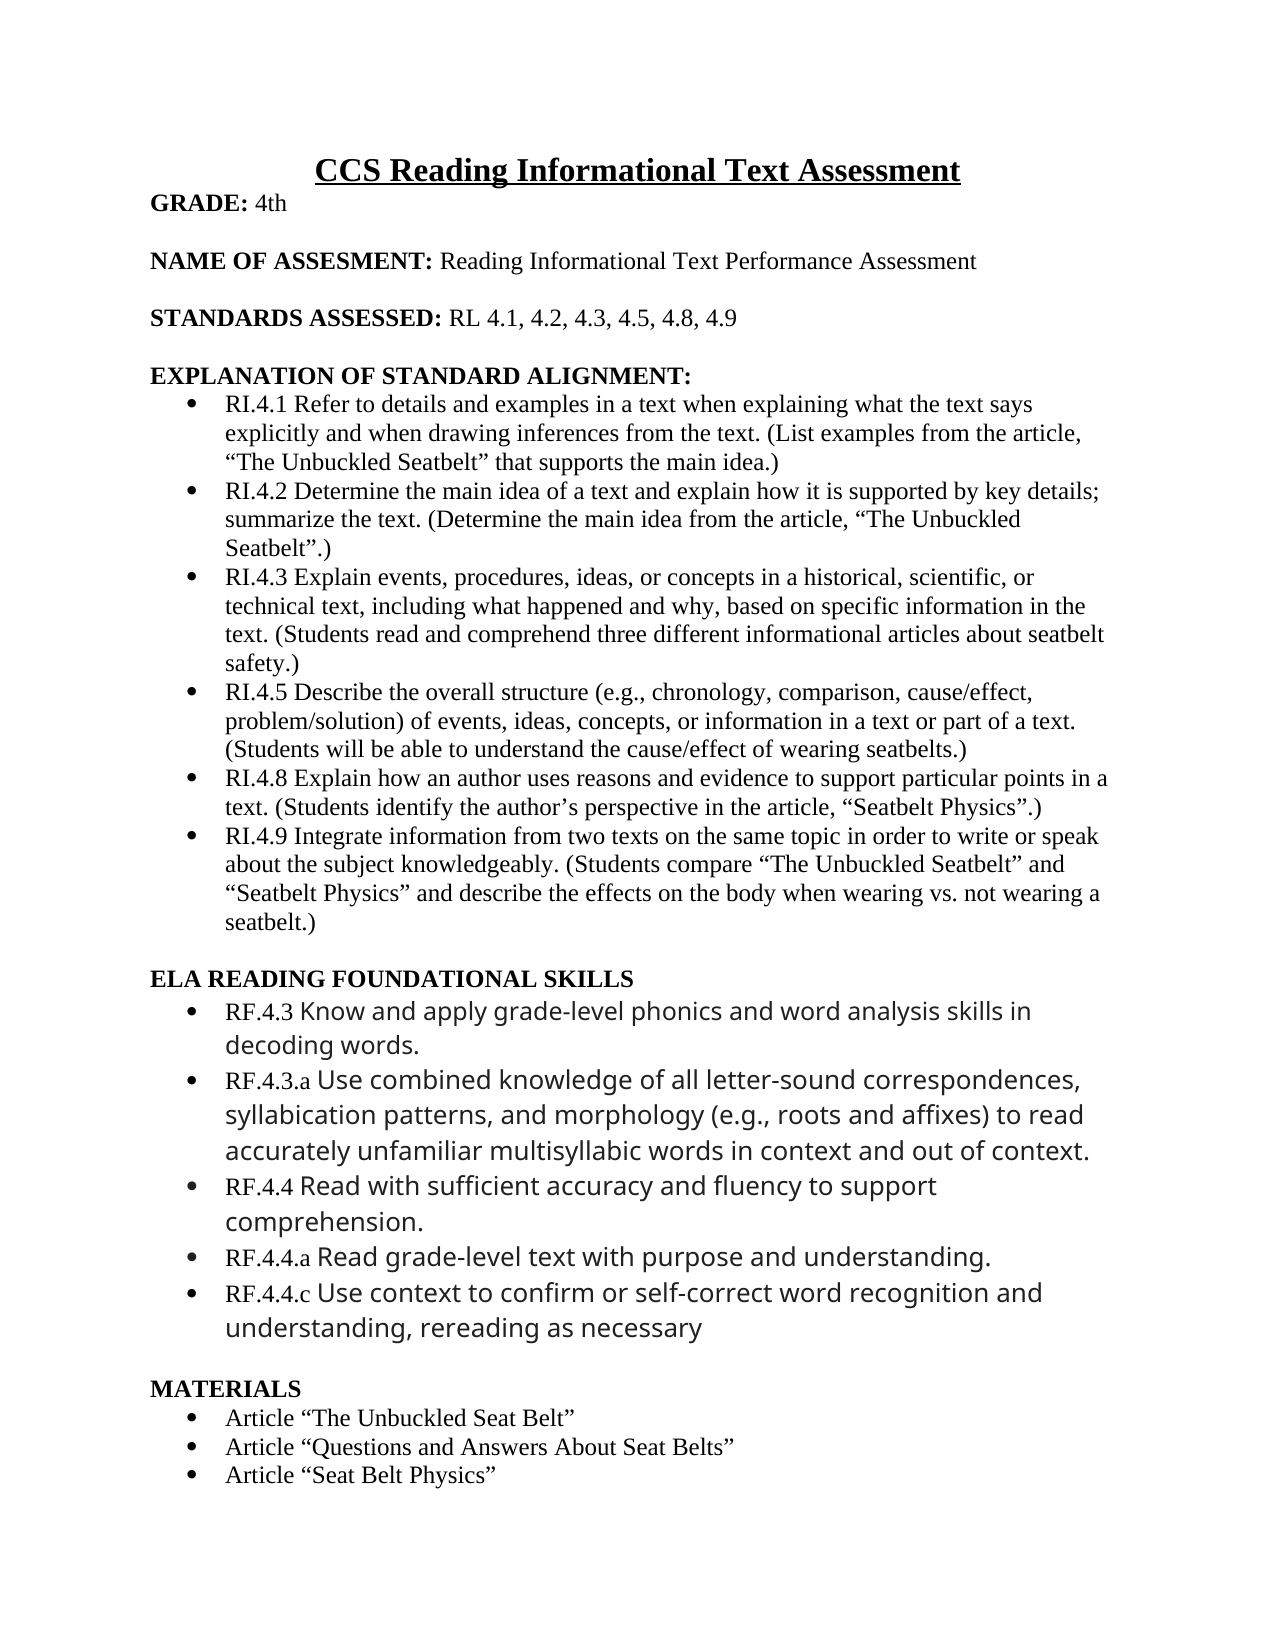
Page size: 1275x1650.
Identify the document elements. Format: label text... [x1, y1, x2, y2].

text EXPLANATION OF STANDARD ALIGNMENT: [150, 361, 1125, 389]
list RI.4.8 Explain how an author uses reasons and evidence to support particular points in a text. (Students identify the author’s perspective in the article, “Seatbelt Physics”.) [187, 763, 1125, 821]
list RF.4.3 Know and apply grade-level phonics and word analysis skills in decoding words. [187, 993, 1125, 1061]
list Article “Questions and Answers About Seat Belts” [187, 1432, 1125, 1461]
list RI.4.2 Determine the main idea of a text and explain how it is supported by key details; summarize the text. (Determine the main idea from the article, “The Unbuckled Seatbelt”.) [187, 476, 1125, 562]
list RI.4.5 Describe the overall structure (e.g., chronology, comparison, cause/effect, problem/solution) of events, ideas, concepts, or information in a text or part of a text. (Students will be able to understand the cause/effect of wearing seatbelts.) [187, 677, 1125, 763]
list RI.4.9 Integrate information from two texts on the same topic in order to write or speak about the subject knowledgeably. (Students compare “The Unbuckled Seatbelt” and “Seatbelt Physics” and describe the effects on the body when wearing vs. not wearing a seatbelt.) [187, 821, 1125, 936]
text GRADE: 4th [150, 188, 1125, 217]
list Article “The Unbuckled Seat Belt” [187, 1403, 1125, 1432]
list RF.4.3.a Use combined knowledge of all letter-sound correspondences, syllabication patterns, and morphology (e.g., roots and affixes) to read accurately unfamiliar multisyllabic words in context and out of context. [187, 1061, 1125, 1168]
text STANDARDS ASSESSED: RL 4.1, 4.2, 4.3, 4.5, 4.8, 4.9 [150, 303, 1125, 332]
list RI.4.3 Explain events, procedures, ideas, or concepts in a historical, scientific, or technical text, including what happened and why, based on specific information in the text. (Students read and comprehend three different informational articles about seatbelt safety.) [187, 562, 1125, 677]
list Article “Seat Belt Physics” [187, 1461, 1125, 1489]
list RF.4.4.c Use context to confirm or self-correct word recognition and understanding, rereading as necessary [187, 1274, 1125, 1346]
text ELA READING FOUNDATIONAL SKILLS [150, 964, 1125, 993]
text MATERIALS [150, 1374, 1125, 1403]
list RF.4.4.a Read grade-level text with purpose and understanding. [187, 1239, 1125, 1274]
text CCS Reading Informational Text Assessment [150, 150, 1125, 188]
list RI.4.1 Refer to details and examples in a text when explaining what the text says explicitly and when drawing inferences from the text. (List examples from the article, “The Unbuckled Seatbelt” that supports the main idea.) [187, 389, 1125, 476]
text NAME OF ASSESMENT: Reading Informational Text Performance Assessment [150, 246, 1125, 274]
list RF.4.4 Read with sufficient accuracy and fluency to support comprehension. [187, 1168, 1125, 1239]
